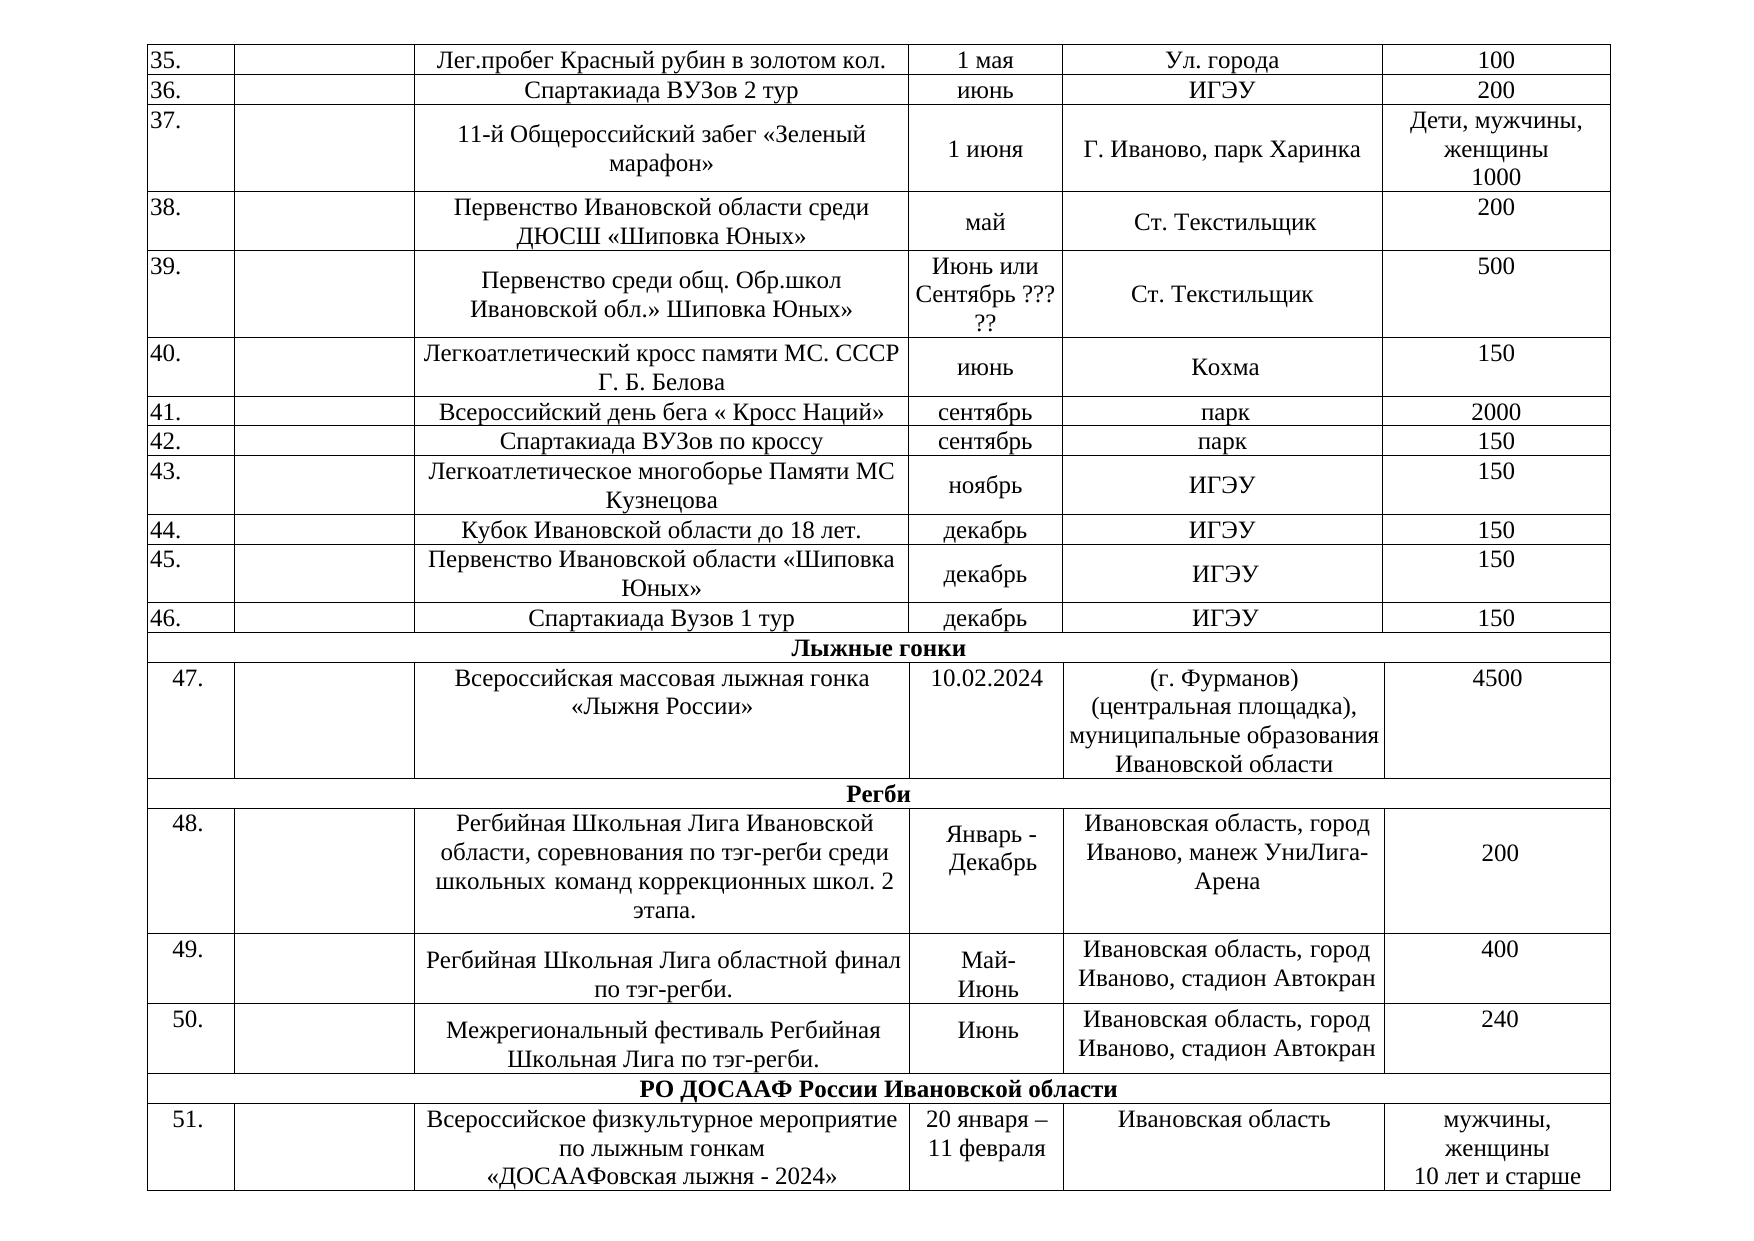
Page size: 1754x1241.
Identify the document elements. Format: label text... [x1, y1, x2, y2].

table_cell Межрегиональный фестиваль Регбийная Школьная Лига по тэг-регби. [415, 1004, 909, 1073]
table_cell ИГЭУ [1063, 545, 1382, 602]
table_cell 150 [1383, 515, 1610, 543]
table_cell 1 июня [909, 105, 1062, 191]
table_cell Спартакиада ВУЗов 2 тур [415, 75, 908, 104]
table_cell (г. Фурманов) (центральная площадка), муниципальные образования Ивановской области [1064, 663, 1384, 778]
table_cell май [909, 192, 1062, 250]
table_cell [1385, 1104, 1610, 1190]
table_cell Ивановская область [1064, 1104, 1384, 1190]
table_cell Дети, мужчины, женщины 1000 [1383, 105, 1610, 191]
table_cell [235, 75, 414, 104]
table_cell [235, 515, 414, 543]
table_cell Кохма [1063, 338, 1382, 396]
table_cell Ст. Текстильщик [1063, 192, 1382, 250]
table_cell ИГЭУ [1063, 75, 1382, 104]
table_cell Ивановская область, город Иваново, стадион Автокран [1064, 1004, 1384, 1073]
table_cell [148, 75, 234, 104]
table_cell [148, 456, 234, 514]
table_cell [235, 1004, 414, 1073]
table_cell [148, 192, 234, 250]
table_cell июнь [909, 338, 1062, 396]
table_cell [235, 809, 414, 933]
table_cell [235, 456, 414, 514]
table_cell ИГЭУ [1063, 456, 1382, 514]
table_cell [148, 809, 234, 933]
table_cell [415, 1104, 909, 1190]
table_cell [235, 251, 414, 337]
table_cell 150 [1383, 603, 1610, 632]
table_cell июнь [909, 75, 1062, 104]
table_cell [910, 1104, 1063, 1190]
table_cell ИГЭУ [1063, 603, 1382, 632]
table_cell [148, 1004, 234, 1073]
table_cell 150 [1383, 338, 1610, 396]
table_cell 200 [1385, 809, 1610, 933]
table_cell [148, 934, 234, 1003]
table_cell Лег.пробег Красный рубин в золотом кол. [415, 45, 908, 74]
table_cell Всероссийский день бега « Кросс Наций» [415, 397, 908, 425]
table_cell 11-й Общероссийский забег «Зеленый марафон» [415, 105, 908, 191]
table_cell [148, 338, 234, 396]
table_cell Июнь [910, 1004, 1063, 1073]
table_cell [148, 426, 234, 455]
table_cell [148, 397, 234, 425]
table_cell 150 [1383, 456, 1610, 514]
table_cell декабрь [909, 515, 1062, 543]
table_cell [148, 663, 234, 778]
table_cell [235, 397, 414, 425]
table_cell Май-Июнь [910, 934, 1063, 1003]
table_cell сентябрь [909, 397, 1062, 425]
table_cell 150 [1383, 426, 1610, 455]
table_cell [235, 338, 414, 396]
table_cell [235, 663, 414, 778]
table_cell [148, 105, 234, 191]
table_cell декабрь [909, 603, 1062, 632]
table_cell Ул. города [1063, 45, 1382, 74]
table_cell [148, 251, 234, 337]
table_cell Регбийная Школьная Лига Ивановской области, соревнования по тэг-регби среди школьных команд коррекционных школ. 2 этапа. [415, 809, 909, 933]
table_cell [148, 603, 234, 632]
table_cell ИГЭУ [1063, 515, 1382, 543]
table_cell Первенство Ивановской области среди ДЮСШ «Шиповка Юных» [415, 192, 908, 250]
table_cell [235, 1104, 414, 1190]
table_cell парк [1063, 426, 1382, 455]
table_cell Июнь или Сентябрь ????? [909, 251, 1062, 337]
table_cell 200 [1383, 75, 1610, 104]
table_cell Ивановская область, город Иваново, стадион Автокран [1064, 934, 1384, 1003]
table_cell Январь - Декабрь [910, 809, 1063, 933]
table_cell Лыжные гонки [148, 633, 1610, 662]
table_cell 10.02.2024 [910, 663, 1063, 778]
table_cell 4500 [1385, 663, 1610, 778]
table_cell [235, 934, 414, 1003]
table_cell Первенство Ивановской области «Шиповка Юных» [415, 545, 908, 602]
table_cell 2000 [1383, 397, 1610, 425]
table_cell [235, 545, 414, 602]
table_cell Г. Иваново, парк Харинка [1063, 105, 1382, 191]
table_cell Регбийная Школьная Лига областной финал по тэг-регби. [415, 934, 909, 1003]
table_cell Спартакиада ВУЗов по кроссу [415, 426, 908, 455]
table_cell [148, 545, 234, 602]
table_cell [235, 105, 414, 191]
table_cell 240 [1385, 1004, 1610, 1073]
table_cell [235, 45, 414, 74]
table_cell 1 мая [909, 45, 1062, 74]
table_cell 400 [1385, 934, 1610, 1003]
table_cell [235, 192, 414, 250]
table_cell 500 [1383, 251, 1610, 337]
table_cell РО ДОСААФ России Ивановской области [148, 1074, 1610, 1103]
table_cell Легкоатлетический кросс памяти МС. СССР Г. Б. Белова [415, 338, 908, 396]
table_cell сентябрь [909, 426, 1062, 455]
table_cell [148, 515, 234, 543]
table_cell 150 [1383, 545, 1610, 602]
table_cell Первенство среди общ. Обр.школ Ивановской обл.» Шиповка Юных» [415, 251, 908, 337]
table_cell 100 [1383, 45, 1610, 74]
table_cell Ст. Текстильщик [1063, 251, 1382, 337]
table_cell декабрь [909, 545, 1062, 602]
table_cell Спартакиада Вузов 1 тур [415, 603, 908, 632]
table_cell Кубок Ивановской области до 18 лет. [415, 515, 908, 543]
table_cell Легкоатлетическое многоборье Памяти МС Кузнецова [415, 456, 908, 514]
table_cell ноябрь [909, 456, 1062, 514]
table_cell парк [1063, 397, 1382, 425]
table_cell [148, 1104, 234, 1190]
table_cell Регби [148, 779, 1610, 807]
table_cell [148, 45, 234, 74]
table_cell [235, 603, 414, 632]
table_cell Ивановская область, город Иваново, манеж УниЛига-Арена [1064, 809, 1384, 933]
table_cell [235, 426, 414, 455]
table_cell 200 [1383, 192, 1610, 250]
table_cell Всероссийская массовая лыжная гонка «Лыжня России» [415, 663, 909, 778]
